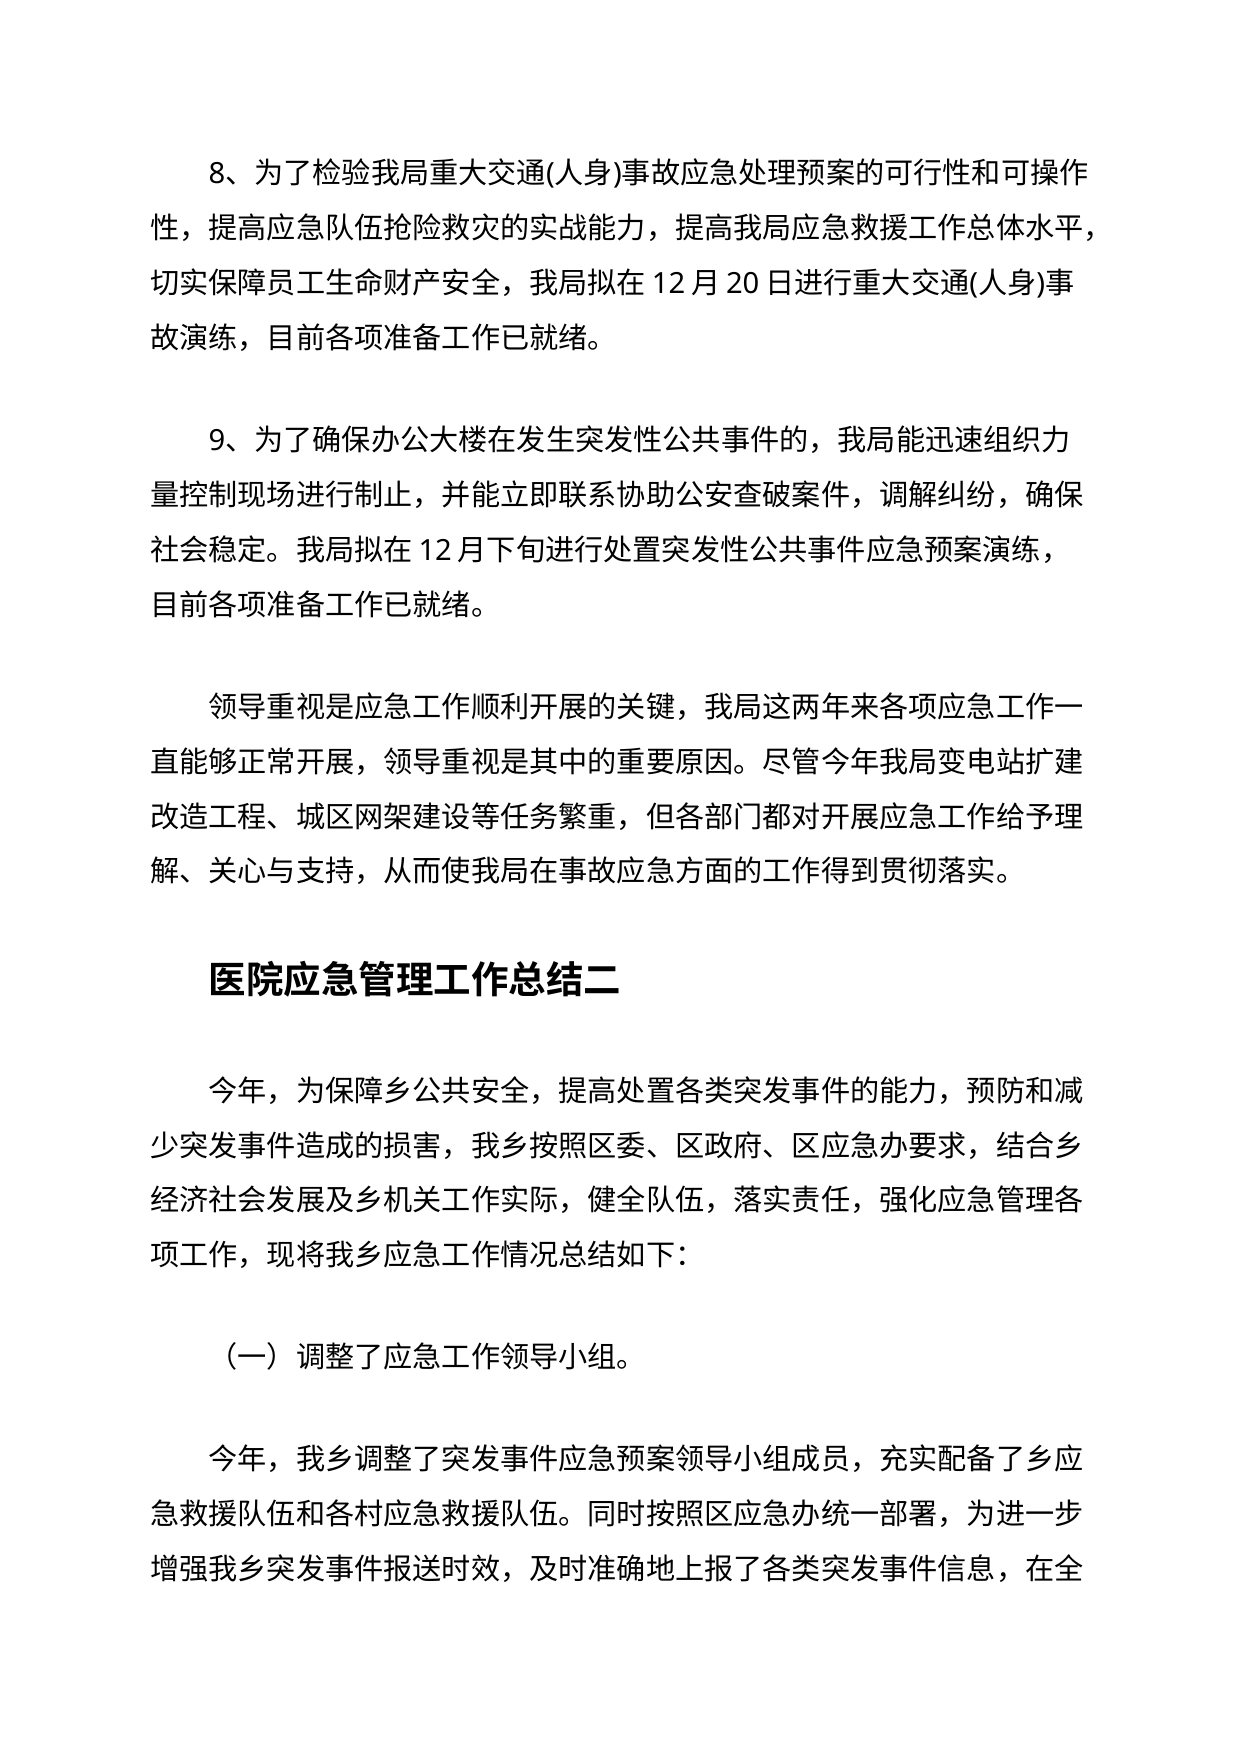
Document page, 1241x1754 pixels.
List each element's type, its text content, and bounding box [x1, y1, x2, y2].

text 领导重视是应急工作顺利开展的关键，我局这两年来各项应急工作一直能够正常开展，领导重视是其中的重要原因。尽管今年我局变电站扩建改造工程、城区网架建设等任务繁重，但各部门都对开展应急工作给予理解、关心与支持，从而使我局在事故应急方面的工作得到贯彻落实。 [150, 683, 1090, 890]
text 8、为了检验我局重大交通(人身)事故应急处理预案的可行性和可操作性，提高应急队伍抢险救灾的实战能力，提高我局应急救援工作总体水平，切实保障员工生命财产安全，我局拟在12月20日进行重大交通(人身)事故演练，目前各项准备工作已就绪。 [150, 150, 1090, 357]
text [150, 1435, 1090, 1587]
text （一）调整了应急工作领导小组。 [150, 1334, 1090, 1376]
text 今年，为保障乡公共安全，提高处置各类突发事件的能力，预防和减少突发事件造成的损害，我乡按照区委、区政府、区应急办要求，结合乡经济社会发展及乡机关工作实际，健全队伍，落实责任，强化应急管理各项工作，现将我乡应急工作情况总结如下： [150, 1067, 1090, 1274]
text 医院应急管理工作总结二 [150, 950, 1090, 1004]
text 9、为了确保办公大楼在发生突发性公共事件的，我局能迅速组织力量控制现场进行制止，并能立即联系协助公安查破案件，调解纠纷，确保社会稳定。我局拟在12月下旬进行处置突发性公共事件应急预案演练，目前各项准备工作已就绪。 [150, 417, 1090, 624]
